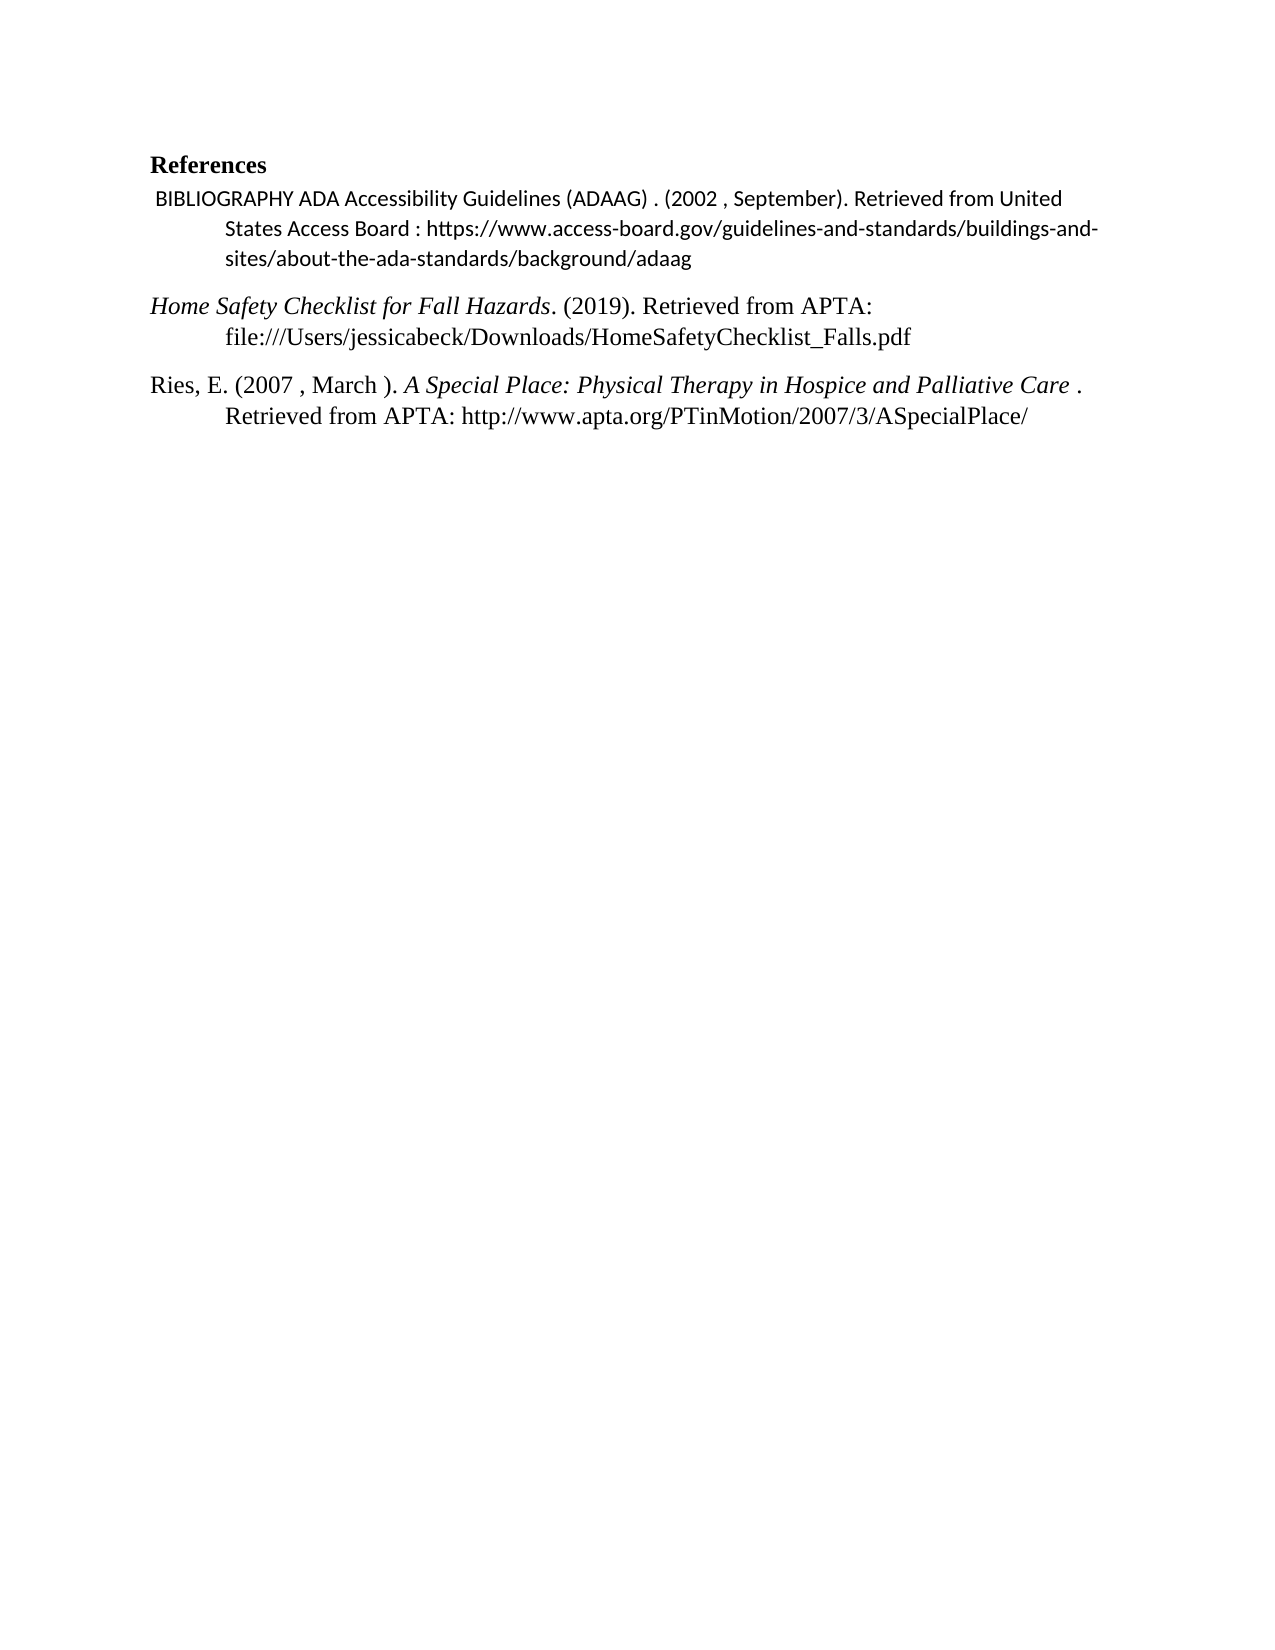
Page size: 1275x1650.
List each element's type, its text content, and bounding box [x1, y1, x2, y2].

subtitle References [150, 150, 1125, 179]
